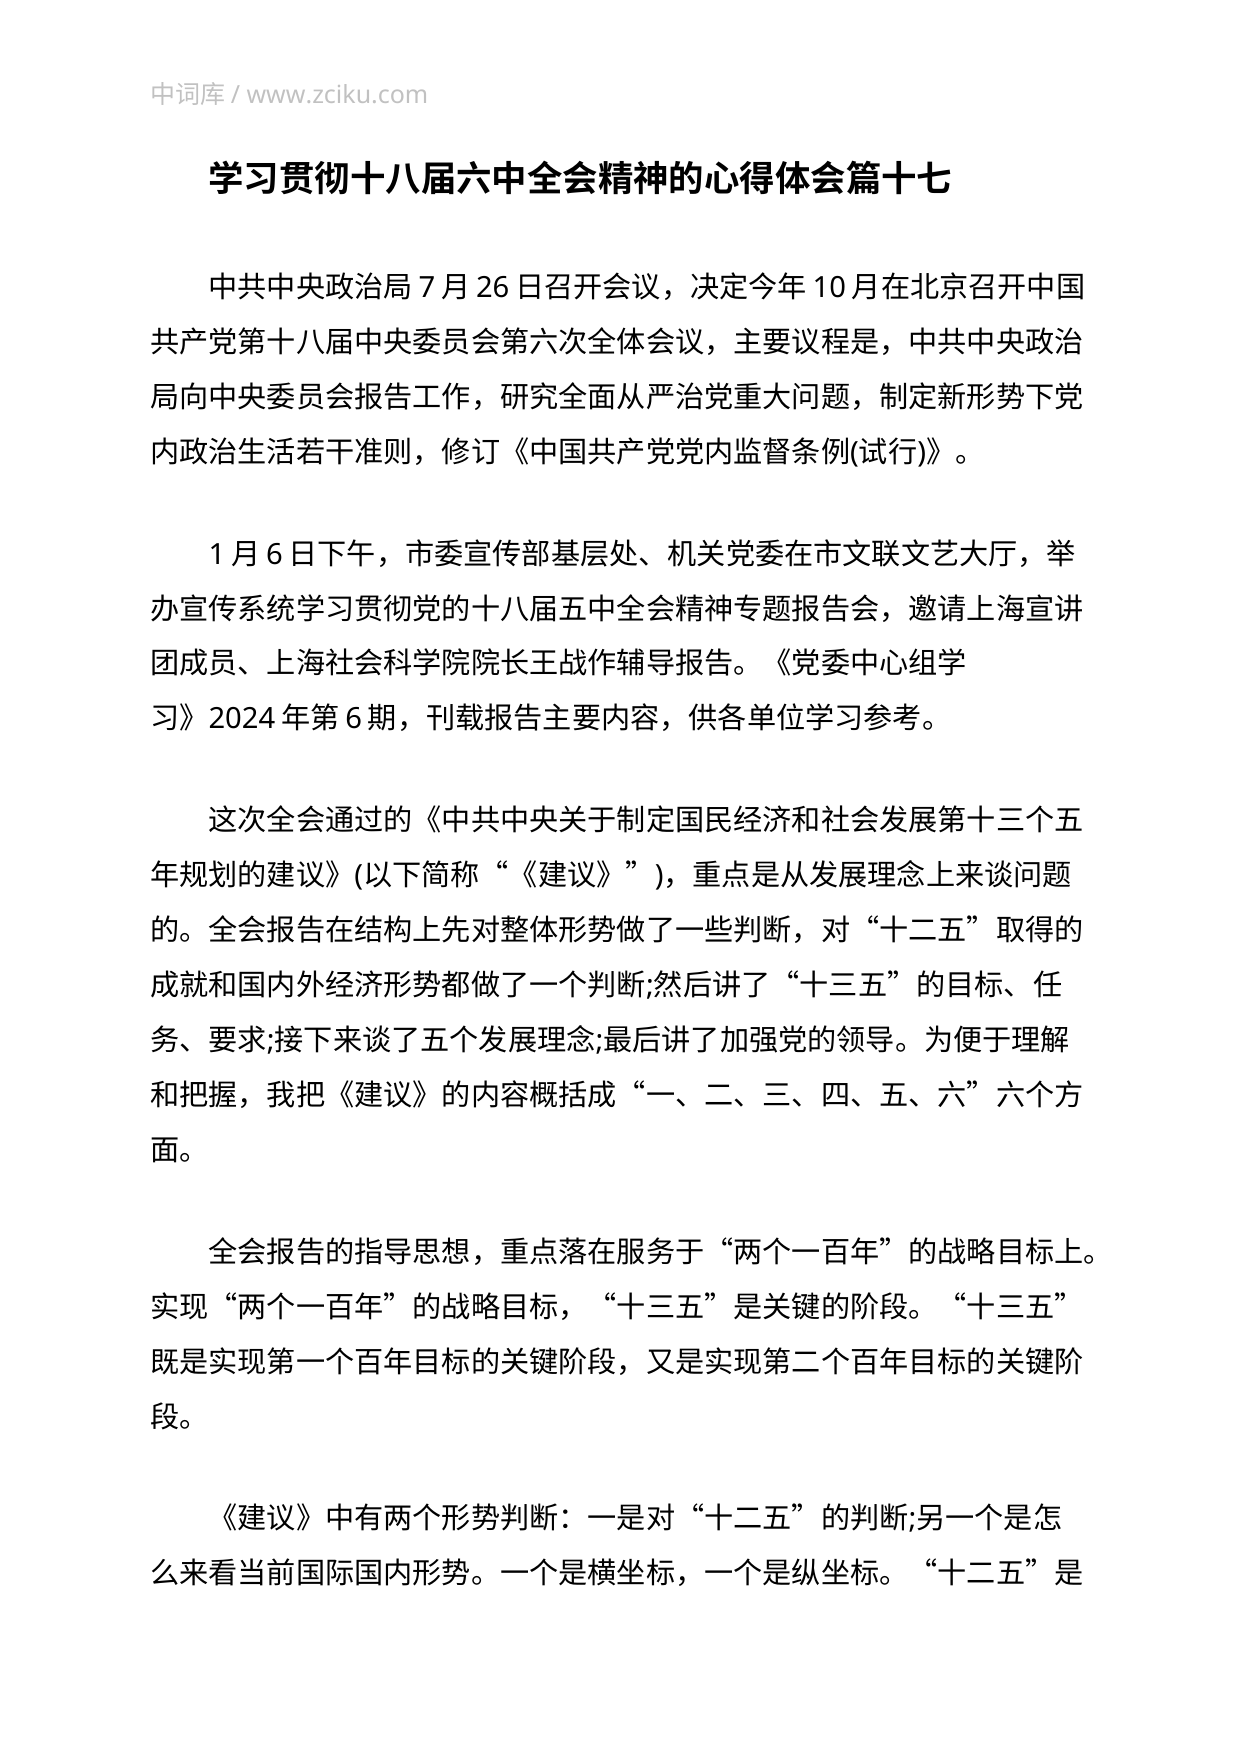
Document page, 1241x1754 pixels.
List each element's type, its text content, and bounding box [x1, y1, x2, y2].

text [150, 1495, 1090, 1592]
text 1月6日下午，市委宣传部基层处、机关党委在市文联文艺大厅，举办宣传系统学习贯彻党的十八届五中全会精神专题报告会，邀请上海宣讲团成员、上海社会科学院院长王战作辅导报告。《党委中心组学习》2024年第6期，刊载报告主要内容，供各单位学习参考。 [150, 530, 1090, 737]
text 学习贯彻十八届六中全会精神的心得体会篇十七 [150, 150, 1090, 201]
text 全会报告的指导思想，重点落在服务于“两个一百年”的战略目标上。实现“两个一百年”的战略目标，“十三五”是关键的阶段。“十三五”既是实现第一个百年目标的关键阶段，又是实现第二个百年目标的关键阶段。 [150, 1228, 1090, 1435]
text 这次全会通过的《中共中央关于制定国民经济和社会发展第十三个五年规划的建议》(以下简称“《建议》”)，重点是从发展理念上来谈问题的。全会报告在结构上先对整体形势做了一些判断，对“十二五”取得的成就和国内外经济形势都做了一个判断;然后讲了“十三五”的目标、任务、要求;接下来谈了五个发展理念;最后讲了加强党的领导。为便于理解和把握，我把《建议》的内容概括成“一、二、三、四、五、六”六个方面。 [150, 797, 1090, 1169]
text 中共中央政治局7月26日召开会议，决定今年10月在北京召开中国共产党第十八届中央委员会第六次全体会议，主要议程是，中共中央政治局向中央委员会报告工作，研究全面从严治党重大问题，制定新形势下党内政治生活若干准则，修订《中国共产党党内监督条例(试行)》。 [150, 263, 1090, 471]
